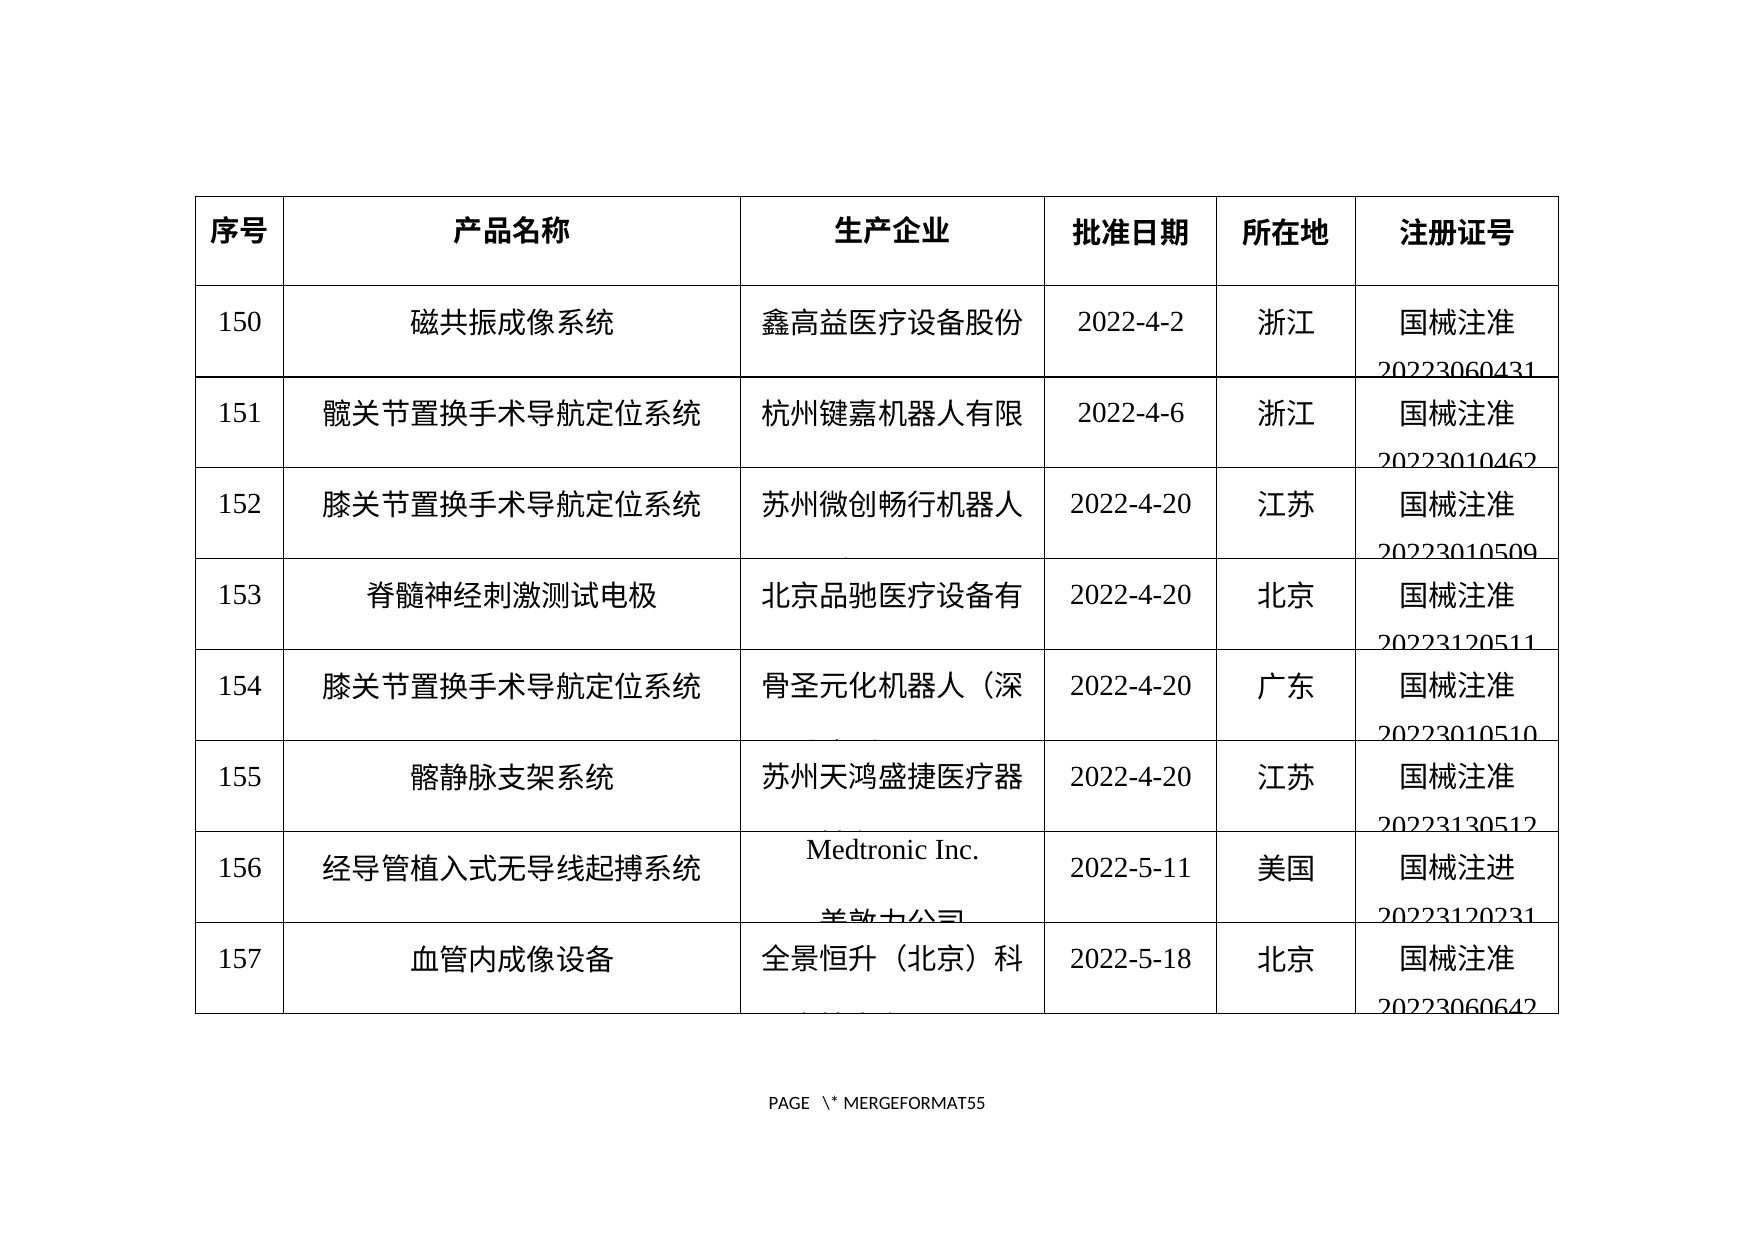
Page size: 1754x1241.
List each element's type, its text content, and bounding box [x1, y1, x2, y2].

table_cell 血管内成像设备 [284, 923, 740, 1013]
table_header 序号 [196, 197, 283, 285]
table_cell 国械注准20223010510 [1356, 650, 1558, 740]
table_cell 髋关节置换手术导航定位系统 [284, 378, 740, 467]
table_cell 2022-4-20 [1045, 650, 1216, 740]
table_cell 杭州键嘉机器人有限公司 [741, 378, 1044, 467]
table_cell 江苏 [1217, 741, 1355, 831]
table_cell 156 [196, 832, 283, 922]
table_cell 国械注准20223060642 [1356, 923, 1558, 1013]
table_cell 苏州微创畅行机器人有限公司 [741, 468, 1044, 558]
table_cell 157 [196, 923, 283, 1013]
table_cell 2022-4-20 [1045, 559, 1216, 649]
table_cell 膝关节置换手术导航定位系统 [284, 468, 740, 558]
table_cell 国械注进20223120231 [1356, 832, 1558, 922]
table_cell 浙江 [1217, 286, 1355, 376]
table_cell 膝关节置换手术导航定位系统 [284, 650, 740, 740]
table_cell 骨圣元化机器人（深圳）有限公司 [741, 650, 1044, 740]
table_cell 北京 [1217, 923, 1355, 1013]
table_cell 2022-4-2 [1045, 286, 1216, 376]
table_cell 153 [196, 559, 283, 649]
table_cell 150 [196, 286, 283, 376]
table_cell 国械注准20223060431 [1356, 286, 1558, 376]
table_cell 国械注准20223010509 [1356, 468, 1558, 558]
table_cell 美国 [1217, 832, 1355, 922]
table_cell 北京 [1217, 559, 1355, 649]
table_cell 154 [196, 650, 283, 740]
table_header 产品名称 [284, 197, 740, 285]
table_cell 152 [196, 468, 283, 558]
table_cell 国械注准20223010462 [1356, 378, 1558, 467]
table_cell 脊髓神经刺激测试电极 [284, 559, 740, 649]
table_cell 2022-5-11 [1045, 832, 1216, 922]
table_cell 广东 [1217, 650, 1355, 740]
table_cell 鑫高益医疗设备股份有限公司 [741, 286, 1044, 376]
table_cell 苏州天鸿盛捷医疗器械有限公司 [741, 741, 1044, 831]
table_header 批准日期 [1045, 197, 1216, 285]
table_cell 北京品驰医疗设备有限公司 [741, 559, 1044, 649]
table_cell 国械注准20223120511 [1356, 559, 1558, 649]
table_cell 磁共振成像系统 [284, 286, 740, 376]
table_cell 2022-5-18 [1045, 923, 1216, 1013]
table_cell Medtronic Inc. 美敦力公司 [741, 832, 1044, 922]
table_cell 江苏 [1217, 468, 1355, 558]
table_cell 2022-4-20 [1045, 468, 1216, 558]
table_cell 151 [196, 378, 283, 467]
table_cell 国械注准20223130512 [1356, 741, 1558, 831]
table_cell 2022-4-6 [1045, 378, 1216, 467]
table_cell 髂静脉支架系统 [284, 741, 740, 831]
table_cell 浙江 [1217, 378, 1355, 467]
table_header 生产企业 [741, 197, 1044, 285]
table_cell 155 [196, 741, 283, 831]
table_cell 全景恒升（北京）科学技术有限公司 [741, 923, 1044, 1013]
table_header 所在地 [1217, 197, 1355, 285]
table_header 注册证号 [1356, 197, 1558, 285]
table_cell 2022-4-20 [1045, 741, 1216, 831]
table_cell 经导管植入式无导线起搏系统 [284, 832, 740, 922]
